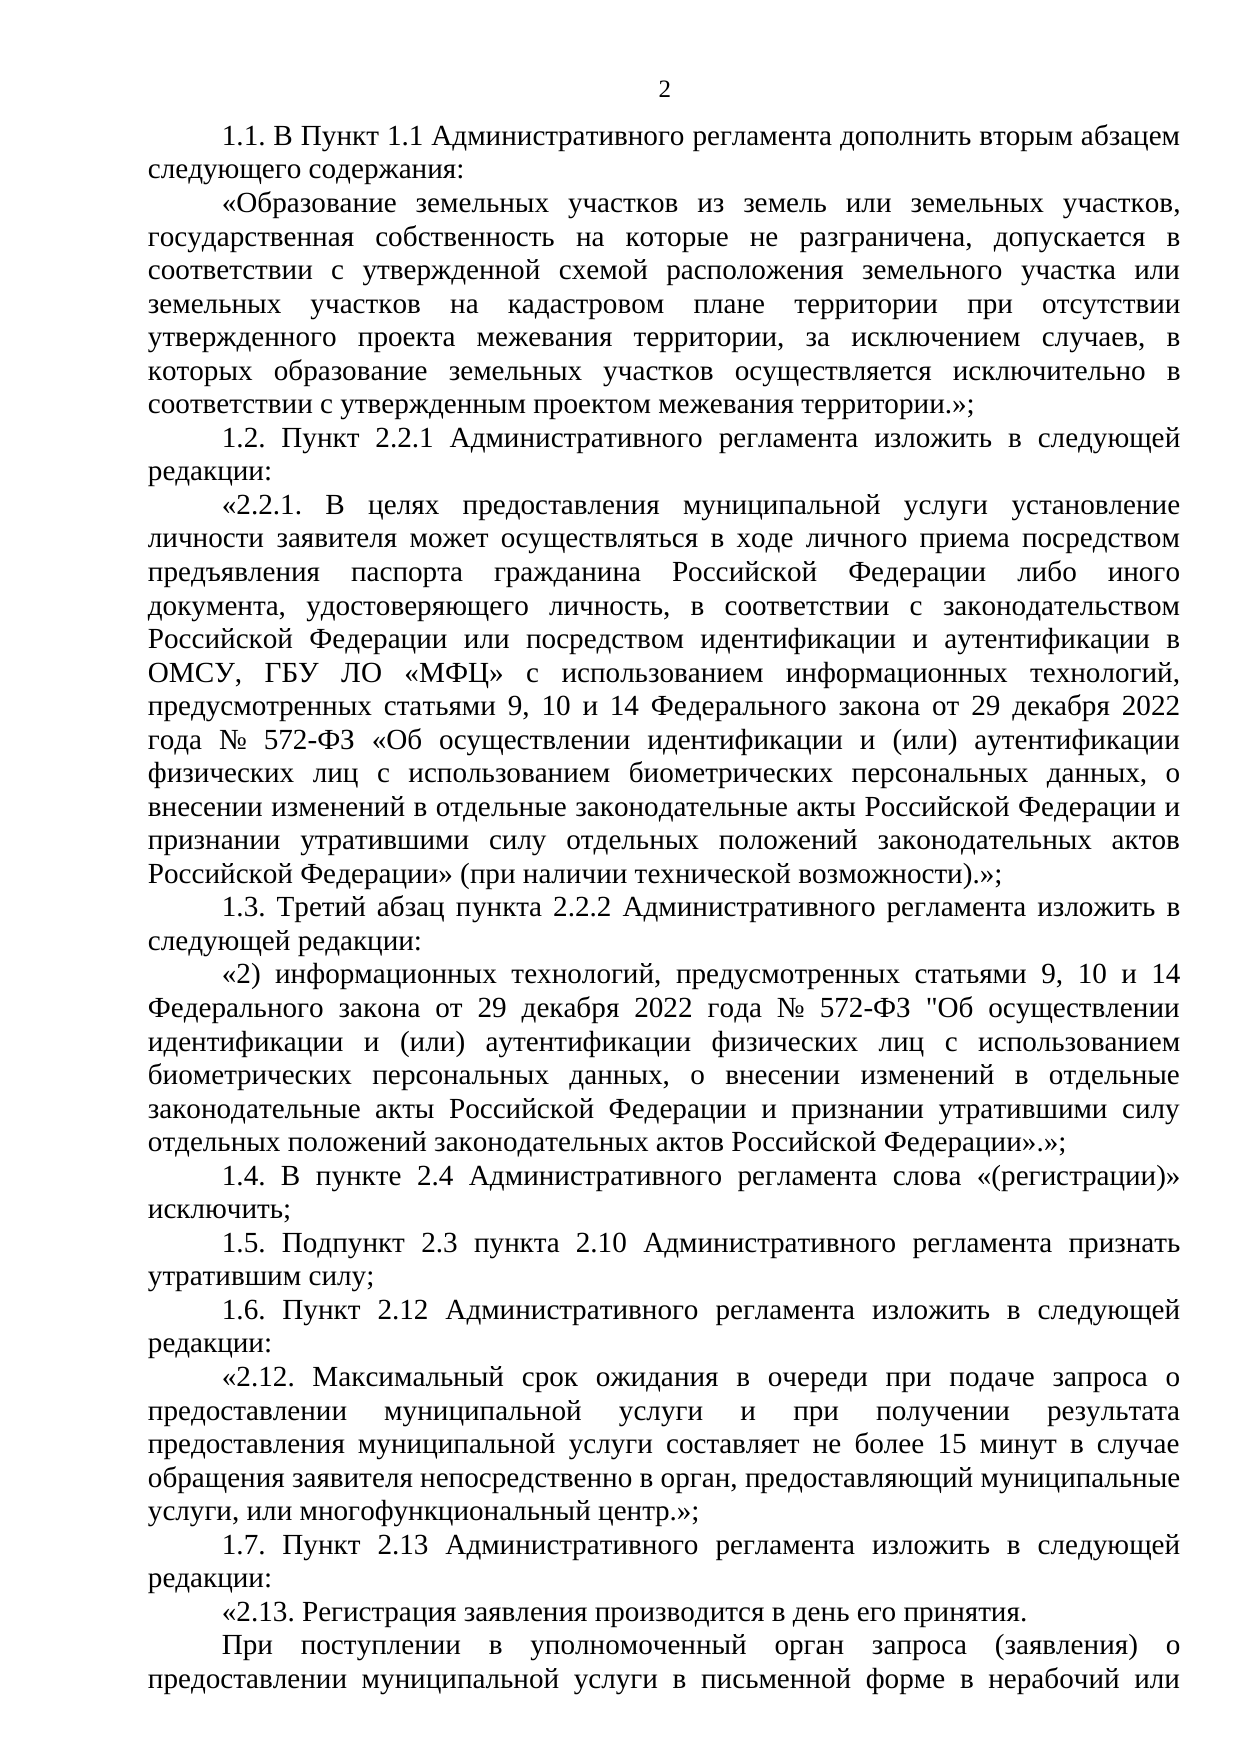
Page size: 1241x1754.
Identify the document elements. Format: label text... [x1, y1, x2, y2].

text «2.2.1. В целях предоставления муниципальной услуги установление личности заявителя может осуществляться в ходе личного приема посредством предъявления паспорта гражданина Российской Федерации либо иного документа, удостоверяющего личность, в соответствии с законодательством Российской Федерации или посредством идентификации и аутентификации в ОМСУ, ГБУ ЛО «МФЦ» с использованием информационных технологий, предусмотренных статьями 9, 10 и 14 Федерального закона от 29 декабря 2022 года № 572-ФЗ «Об осуществлении идентификации и (или) аутентификации физических лиц с использованием биометрических персональных данных, о внесении изменений в отдельные законодательные акты Российской Федерации и признании утратившими силу отдельных положений законодательных актов Российской Федерации» (при наличии технической возможности).»; [148, 487, 1181, 889]
text «2.13. Регистрация заявления производится в день его принятия. [148, 1594, 1181, 1627]
text «2.12. Максимальный срок ожидания в очереди при подаче запроса о предоставлении муниципальной услуги и при получении результата предоставления муниципальной услуги составляет не более 15 минут в случае обращения заявителя непосредственно в орган, предоставляющий муниципальные услуги, или многофункциональный центр.»; [148, 1359, 1181, 1527]
text 1.5. Подпункт 2.3 пункта 2.10 Административного регламента признать утратившим силу; [148, 1225, 1181, 1292]
text 1.2. Пункт 2.2.1 Административного регламента изложить в следующей редакции: [148, 420, 1181, 487]
text 1.4. В пункте 2.4 Административного регламента слова «(регистрации)» исключить; [148, 1158, 1181, 1225]
text 1.1. В Пункт 1.1 Административного регламента дополнить вторым абзацем следующего содержания: [148, 118, 1181, 185]
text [148, 1627, 1181, 1694]
text 1.7. Пункт 2.13 Административного регламента изложить в следующей редакции: [148, 1527, 1181, 1594]
text 1.6. Пункт 2.12 Административного регламента изложить в следующей редакции: [148, 1292, 1181, 1359]
text «2) информационных технологий, предусмотренных статьями 9, 10 и 14 Федерального закона от 29 декабря 2022 года № 572-ФЗ "Об осуществлении идентификации и (или) аутентификации физических лиц с использованием биометрических персональных данных, о внесении изменений в отдельные законодательные акты Российской Федерации и признании утратившими силу отдельных положений законодательных актов Российской Федерации».»; [148, 957, 1181, 1158]
text 1.3. Третий абзац пункта 2.2.2 Административного регламента изложить в следующей редакции: [148, 889, 1181, 957]
text «Образование земельных участков из земель или земельных участков, государственная собственность на которые не разграничена, допускается в соответствии с утвержденной схемой расположения земельного участка или земельных участков на кадастровом плане территории при отсутствии утвержденного проекта межевания территории, за исключением случаев, в которых образование земельных участков осуществляется исключительно в соответствии с утвержденным проектом межевания территории.»; [148, 185, 1181, 420]
